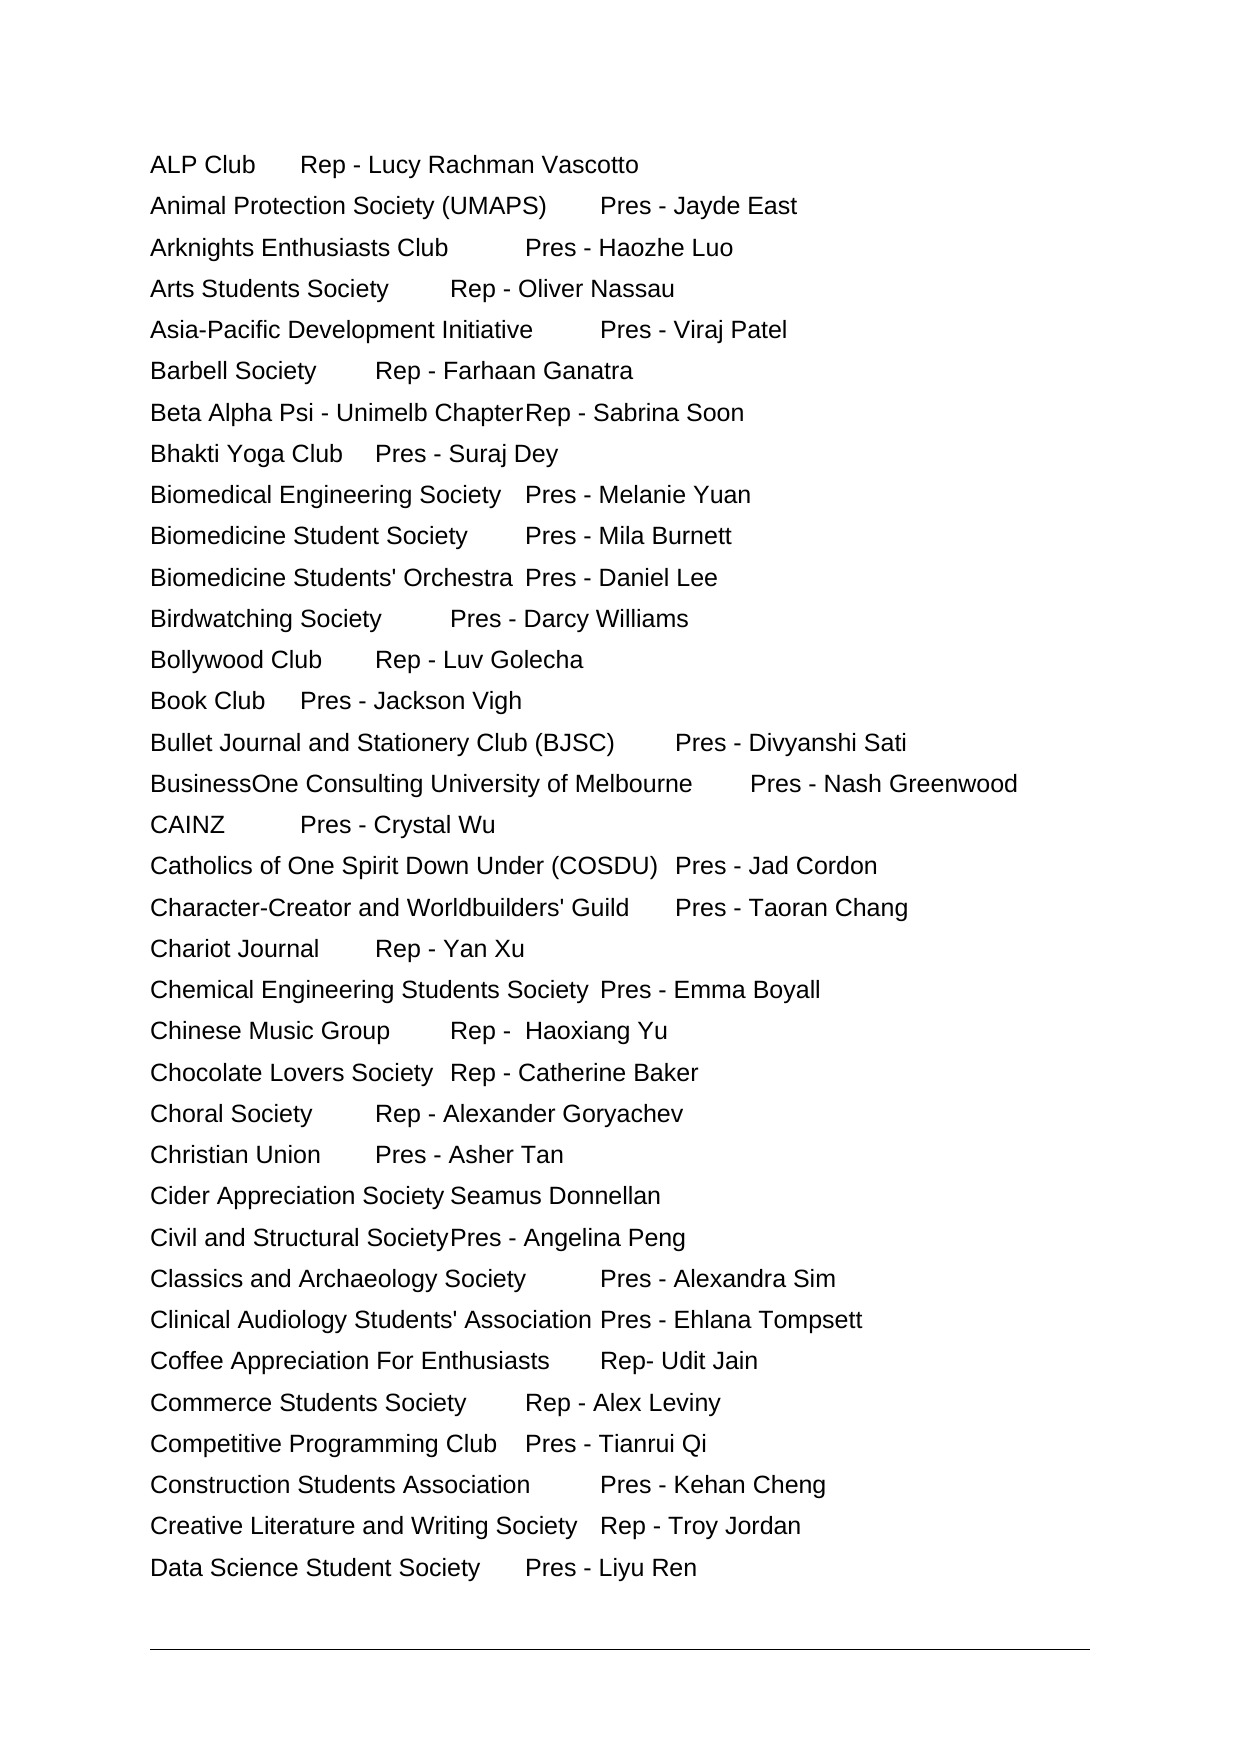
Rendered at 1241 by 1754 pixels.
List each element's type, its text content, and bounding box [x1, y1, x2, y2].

text Book Club Pres - Jackson Vigh [150, 686, 1090, 715]
text Animal Protection Society (UMAPS) Pres - Jayde East [150, 191, 1090, 220]
text Civil and Structural Society Pres - Angelina Peng [150, 1222, 1090, 1251]
text Biomedical Engineering Society Pres - Melanie Yuan [150, 480, 1090, 509]
text Data Science Student Society Pres - Liyu Ren [150, 1552, 1090, 1581]
text Chocolate Lovers Society Rep - Catherine Baker [150, 1057, 1090, 1086]
text Bollywood Club Rep - Luv Golecha [150, 645, 1090, 674]
text Bhakti Yoga Club Pres - Suraj Dey [150, 439, 1090, 467]
text Christian Union Pres - Asher Tan [150, 1140, 1090, 1169]
text Chariot Journal Rep - Yan Xu [150, 934, 1090, 962]
text Barbell Society Rep - Farhaan Ganatra [150, 356, 1090, 385]
text Character-Creator and Worldbuilders' Guild Pres - Taoran Chang [150, 892, 1090, 921]
text Chinese Music Group Rep - Haoxiang Yu [150, 1016, 1090, 1045]
text Biomedicine Student Society Pres - Mila Burnett [150, 521, 1090, 550]
text Asia-Pacific Development Initiative Pres - Viraj Patel [150, 315, 1090, 344]
text Beta Alpha Psi - Unimelb Chapter Rep - Sabrina Soon [150, 397, 1090, 426]
text Choral Society Rep - Alexander Goryachev [150, 1099, 1090, 1127]
text Birdwatching Society Pres - Darcy Williams [150, 604, 1090, 632]
text Biomedicine Students' Orchestra Pres - Daniel Lee [150, 562, 1090, 591]
text Construction Students Association Pres - Kehan Cheng [150, 1470, 1090, 1499]
text Clinical Audiology Students' Association Pres - Ehlana Tompsett [150, 1305, 1090, 1334]
text Competitive Programming Club Pres - Tianrui Qi [150, 1429, 1090, 1457]
text BusinessOne Consulting University of Melbourne Pres - Nash Greenwood [150, 769, 1090, 797]
text CAINZ Pres - Crystal Wu [150, 810, 1090, 839]
text Cider Appreciation Society Seamus Donnellan [150, 1181, 1090, 1210]
text Arknights Enthusiasts Club Pres - Haozhe Luo [150, 232, 1090, 261]
text Classics and Archaeology Society Pres - Alexandra Sim [150, 1264, 1090, 1292]
text Arts Students Society Rep - Oliver Nassau [150, 274, 1090, 302]
text Bullet Journal and Stationery Club (BJSC) Pres - Divyanshi Sati [150, 727, 1090, 756]
text Creative Literature and Writing Society Rep - Troy Jordan [150, 1511, 1090, 1540]
text Commerce Students Society Rep - Alex Leviny [150, 1387, 1090, 1416]
text Coffee Appreciation For Enthusiasts Rep- Udit Jain [150, 1346, 1090, 1375]
text Catholics of One Spirit Down Under (COSDU) Pres - Jad Cordon [150, 851, 1090, 880]
text ALP Club Rep - Lucy Rachman Vascotto [150, 150, 1090, 179]
text Chemical Engineering Students Society Pres - Emma Boyall [150, 975, 1090, 1004]
